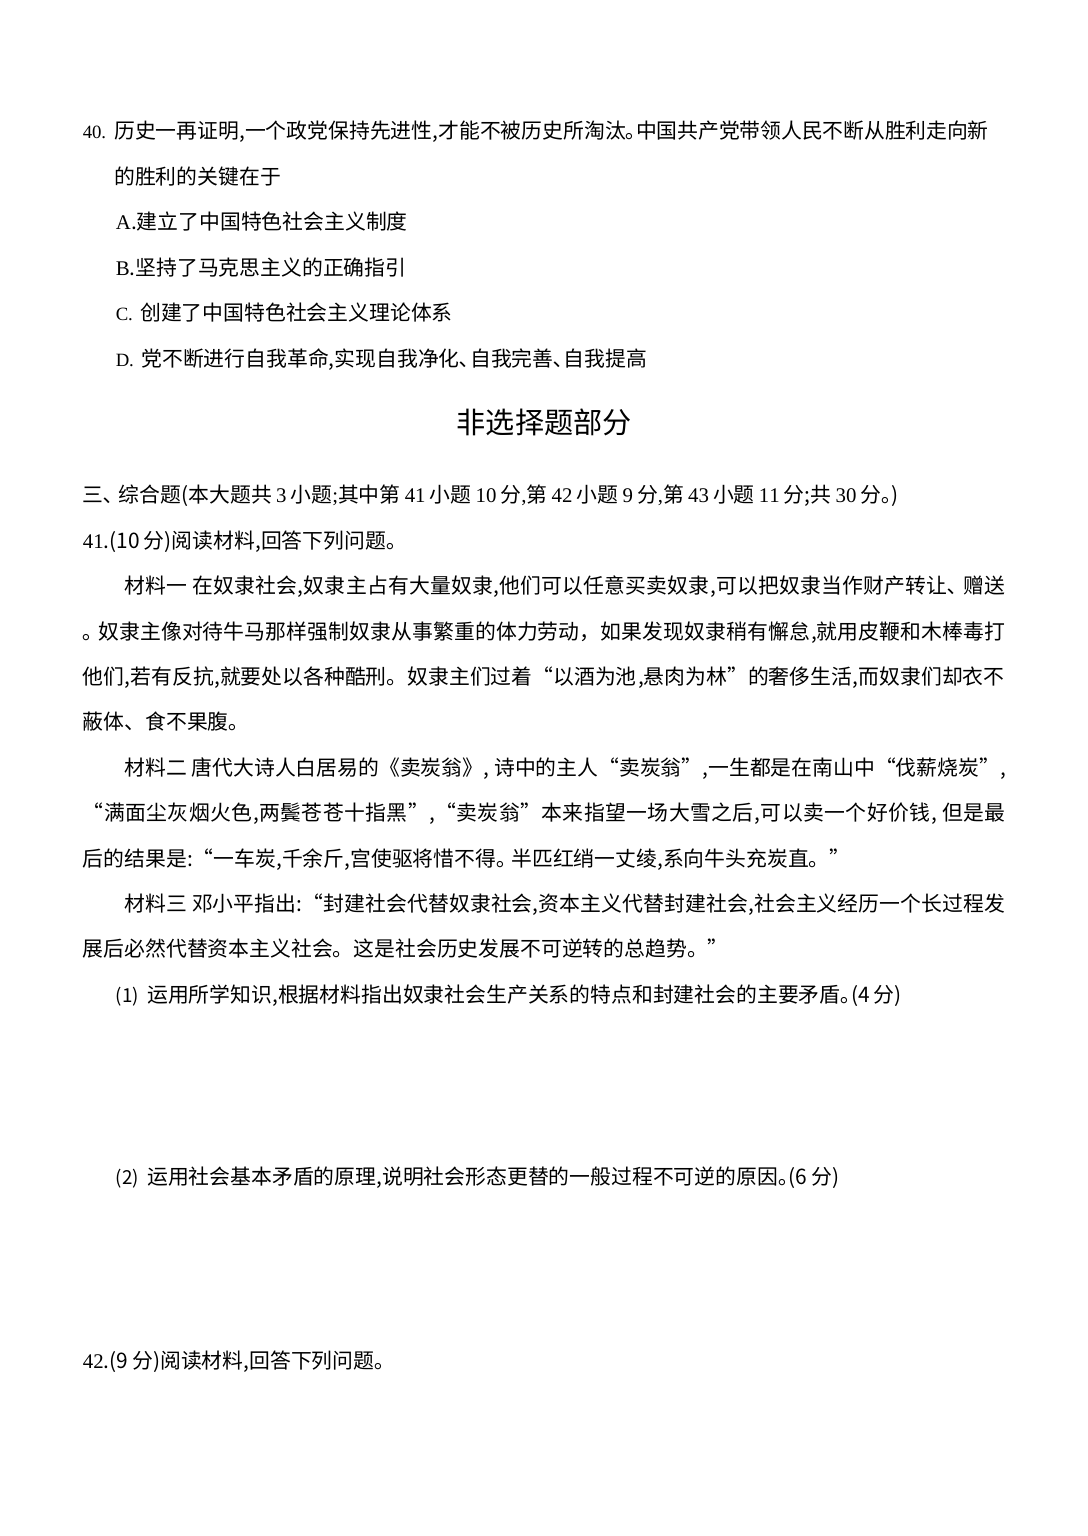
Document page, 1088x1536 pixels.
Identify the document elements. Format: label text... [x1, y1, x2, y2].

list 历史一再证明,一个政党保持先进性,才能不被历史所淘汰｡中国共产党带领人民不断从胜利走向新的胜利的关键在于 [83, 114, 1005, 190]
text 41.(10分)阅读材料,回答下列问题｡ [83, 524, 1027, 554]
text 材料一 在奴隶社会,奴隶主占有大量奴隶,他们可以任意买卖奴隶,可以把奴隶当作财产转让､ 赠送 ｡ 奴隶主像对待牛马那样强制奴隶从事繁重的体力劳动，如果发现奴隶稍有懈怠,就用皮鞭和木棒毒打他们,若有反抗,就要处以各种酷刑。奴隶主们过着“以酒为池,悬肉为林”的奢侈生活,而奴隶们却衣不蔽体、食不果腹｡ [83, 570, 1005, 736]
text 材料二 唐代大诗人白居易的《卖炭翁》, 诗中的主人“卖炭翁”,一生都是在南山中“伐薪烧炭”,“满面尘灰烟火色,两鬓苍苍十指黑”,“卖炭翁”本来指望一场大雪之后,可以卖一个好价钱, 但是最后的结果是:“一车炭,千余斤,宫使驱将惜不得｡ 半匹红绡一丈绫,系向牛头充炭直。” [83, 751, 1006, 872]
subtitle 非选择题部分 [454, 400, 633, 442]
text 42.(9分)阅读材料,回答下列问题｡ [83, 1344, 1027, 1374]
text A.建立了中国特色社会主义制度B.坚持了马克思主义的正确指引 [116, 205, 413, 281]
list 创建了中国特色社会主义理论体系 [116, 296, 1027, 326]
text 三､ 综合题(本大题共3小题;其中第41小题10分,第42小题9分,第43小题11分;共30分｡) [83, 478, 1027, 509]
list 运用社会基本矛盾的原理,说明社会形态更替的一般过程不可逆的原因｡(6分) [116, 1160, 1027, 1191]
list 运用所学知识,根据材料指出奴隶社会生产关系的特点和封建社会的主要矛盾｡(4分) [116, 978, 1027, 1008]
text 材料三 邓小平指出:“封建社会代替奴隶社会,资本主义代替封建社会,社会主义经历一个长过程发展后必然代替资本主义社会。这是社会历史发展不可逆转的总趋势。” [83, 887, 1005, 963]
list 党不断进行自我革命,实现自我净化､自我完善､自我提高 [116, 342, 1027, 372]
